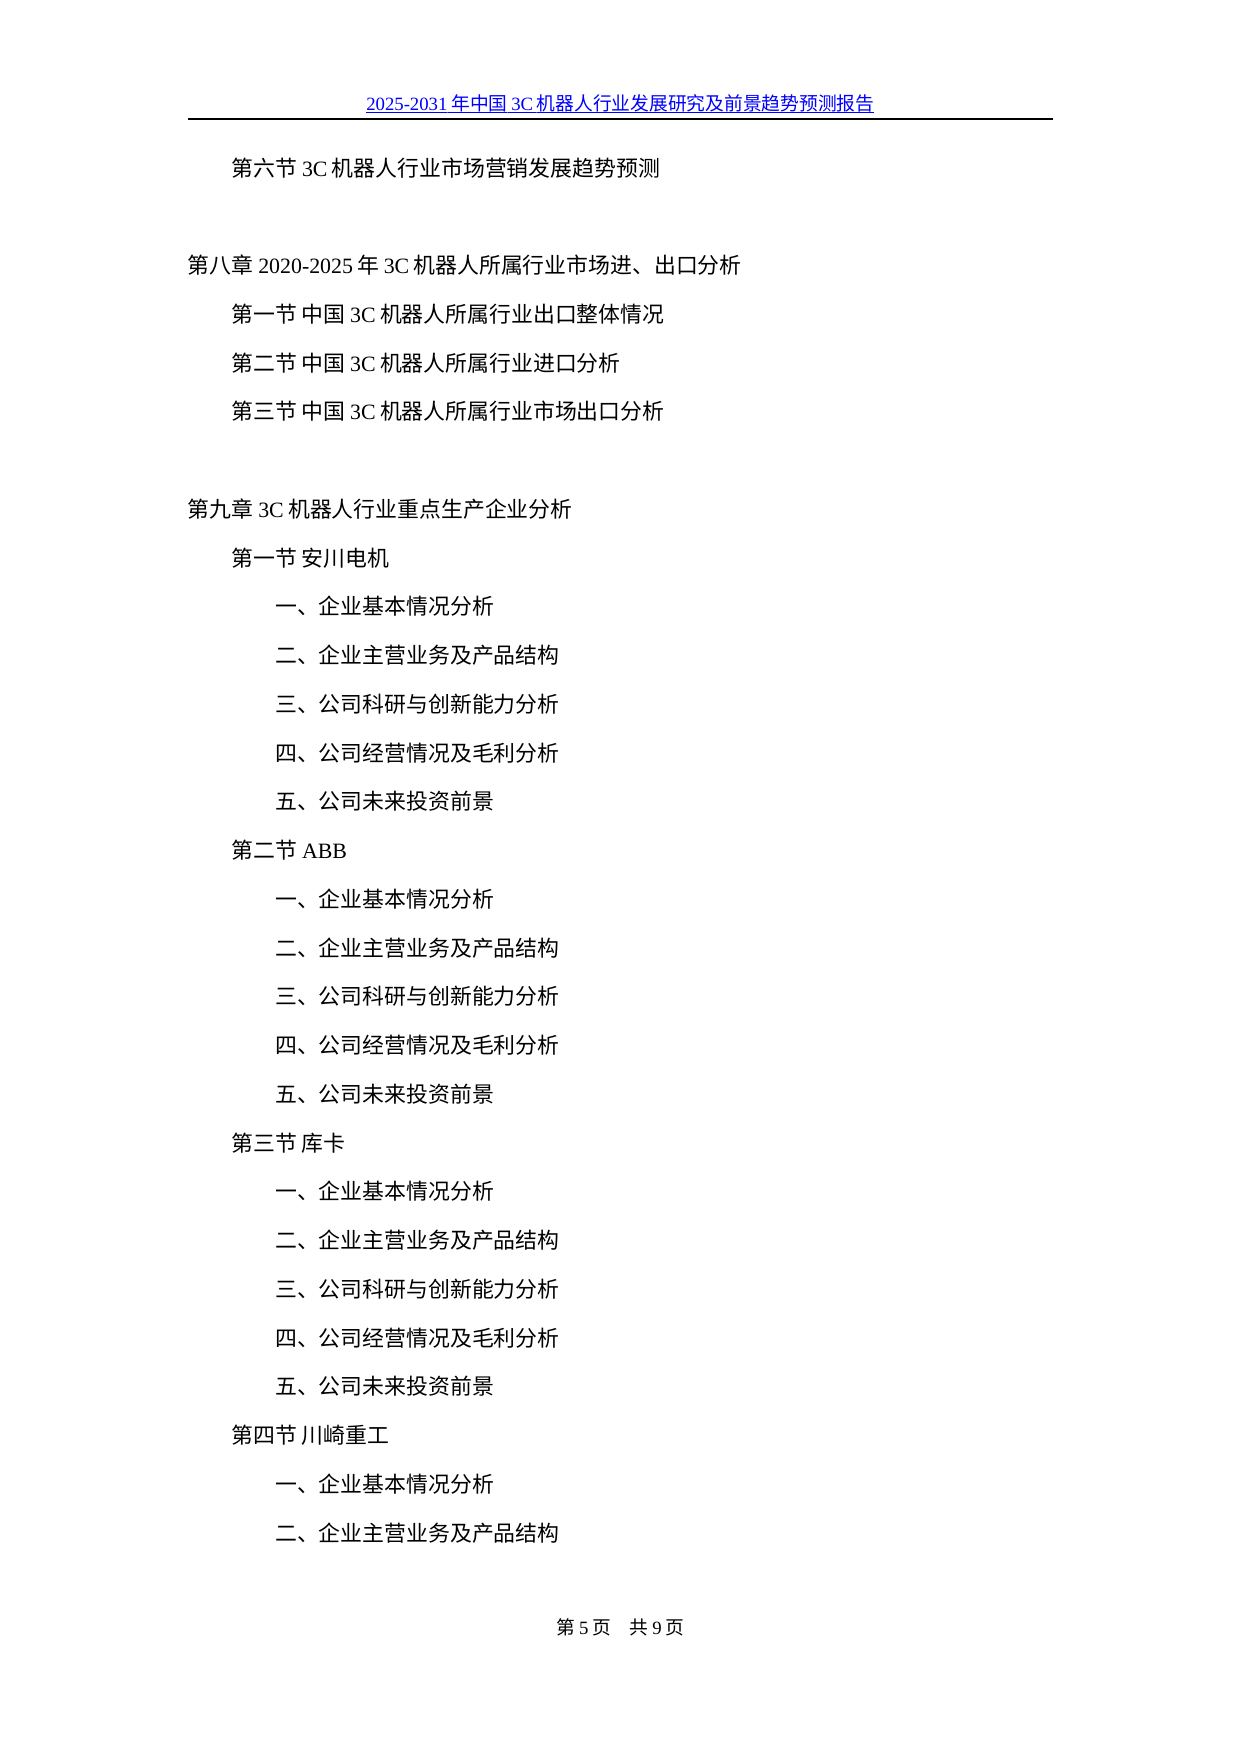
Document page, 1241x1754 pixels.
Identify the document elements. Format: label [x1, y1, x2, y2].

text [187, 150, 1053, 1548]
